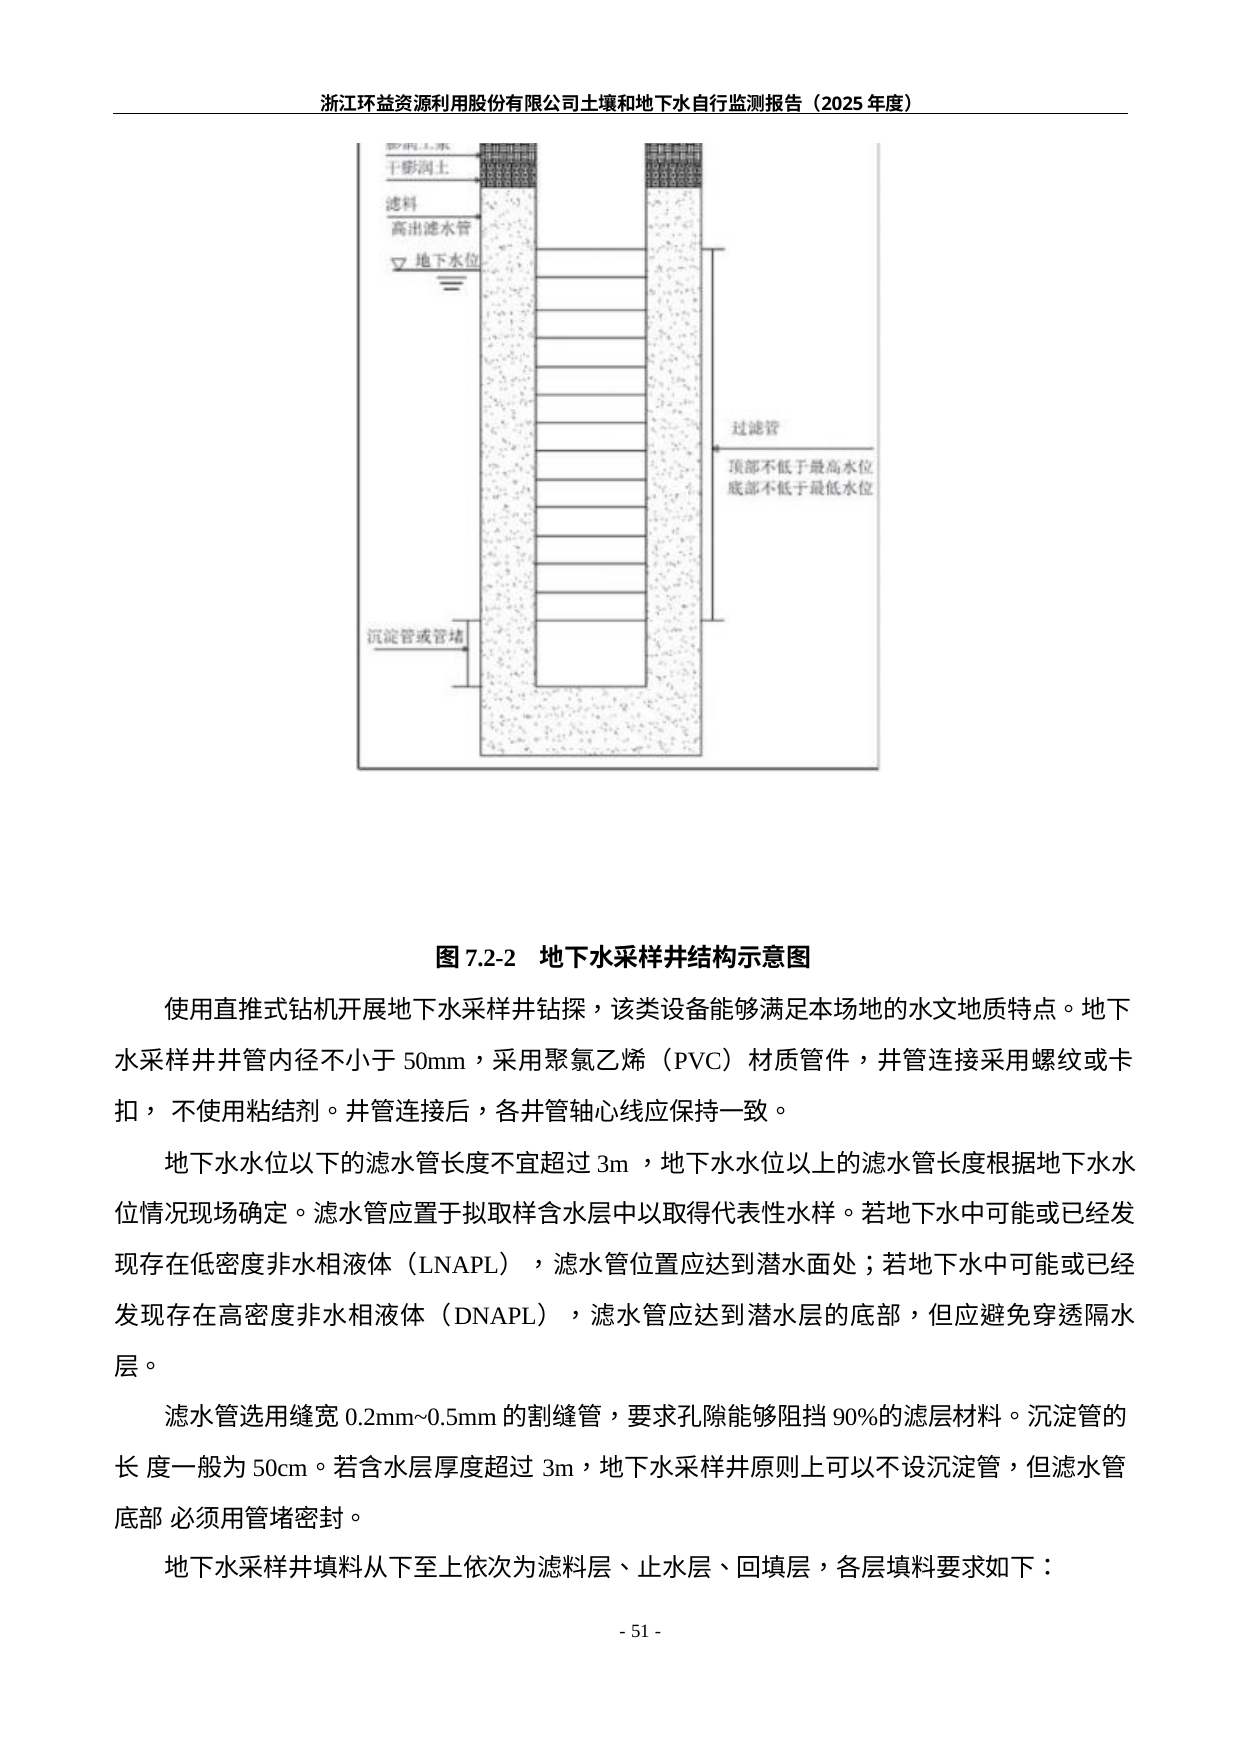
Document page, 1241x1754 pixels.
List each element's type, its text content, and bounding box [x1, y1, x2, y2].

text 图7.2-2 地下水采样井结构示意图 [435, 942, 1136, 973]
text 地下水水位以下的滤水管长度不宜超过3m ，地下水水位以上的滤水管长度根据地下水水 位情况现场确定。滤水管应置于拟取样含水层中以取得代表性水样。若地下水中可能或已经发 现存在低密度非水相液体（LNAPL），滤水管位置应达到潜水面处；若地下水中可能或已经 发现存在高密度非水相液体（DNAPL），滤水管应达到潜水层的底部，但应避免穿透隔水层。 [114, 1145, 1136, 1382]
text 地下水采样井填料从下至上依次为滤料层、止水层、回填层，各层填料要求如下： [164, 1552, 1136, 1583]
text 滤水管选用缝宽0.2mm~0.5mm的割缝管，要求孔隙能够阻挡90%的滤层材料。沉淀管的长 度一般为50cm。若含水层厚度超过 3m，地下水采样井原则上可以不设沉淀管，但滤水管底部 必须用管堵密封。 [114, 1399, 1128, 1535]
text 使用直推式钻机开展地下水采样井钻探，该类设备能够满足本场地的水文地质特点。地下 水采样井井管内径不小于50mm，采用聚氯乙烯（PVC）材质管件，井管连接采用螺纹或卡扣， 不使用粘结剂。井管连接后，各井管轴心线应保持一致。 [114, 992, 1135, 1128]
picture [356, 143, 882, 772]
